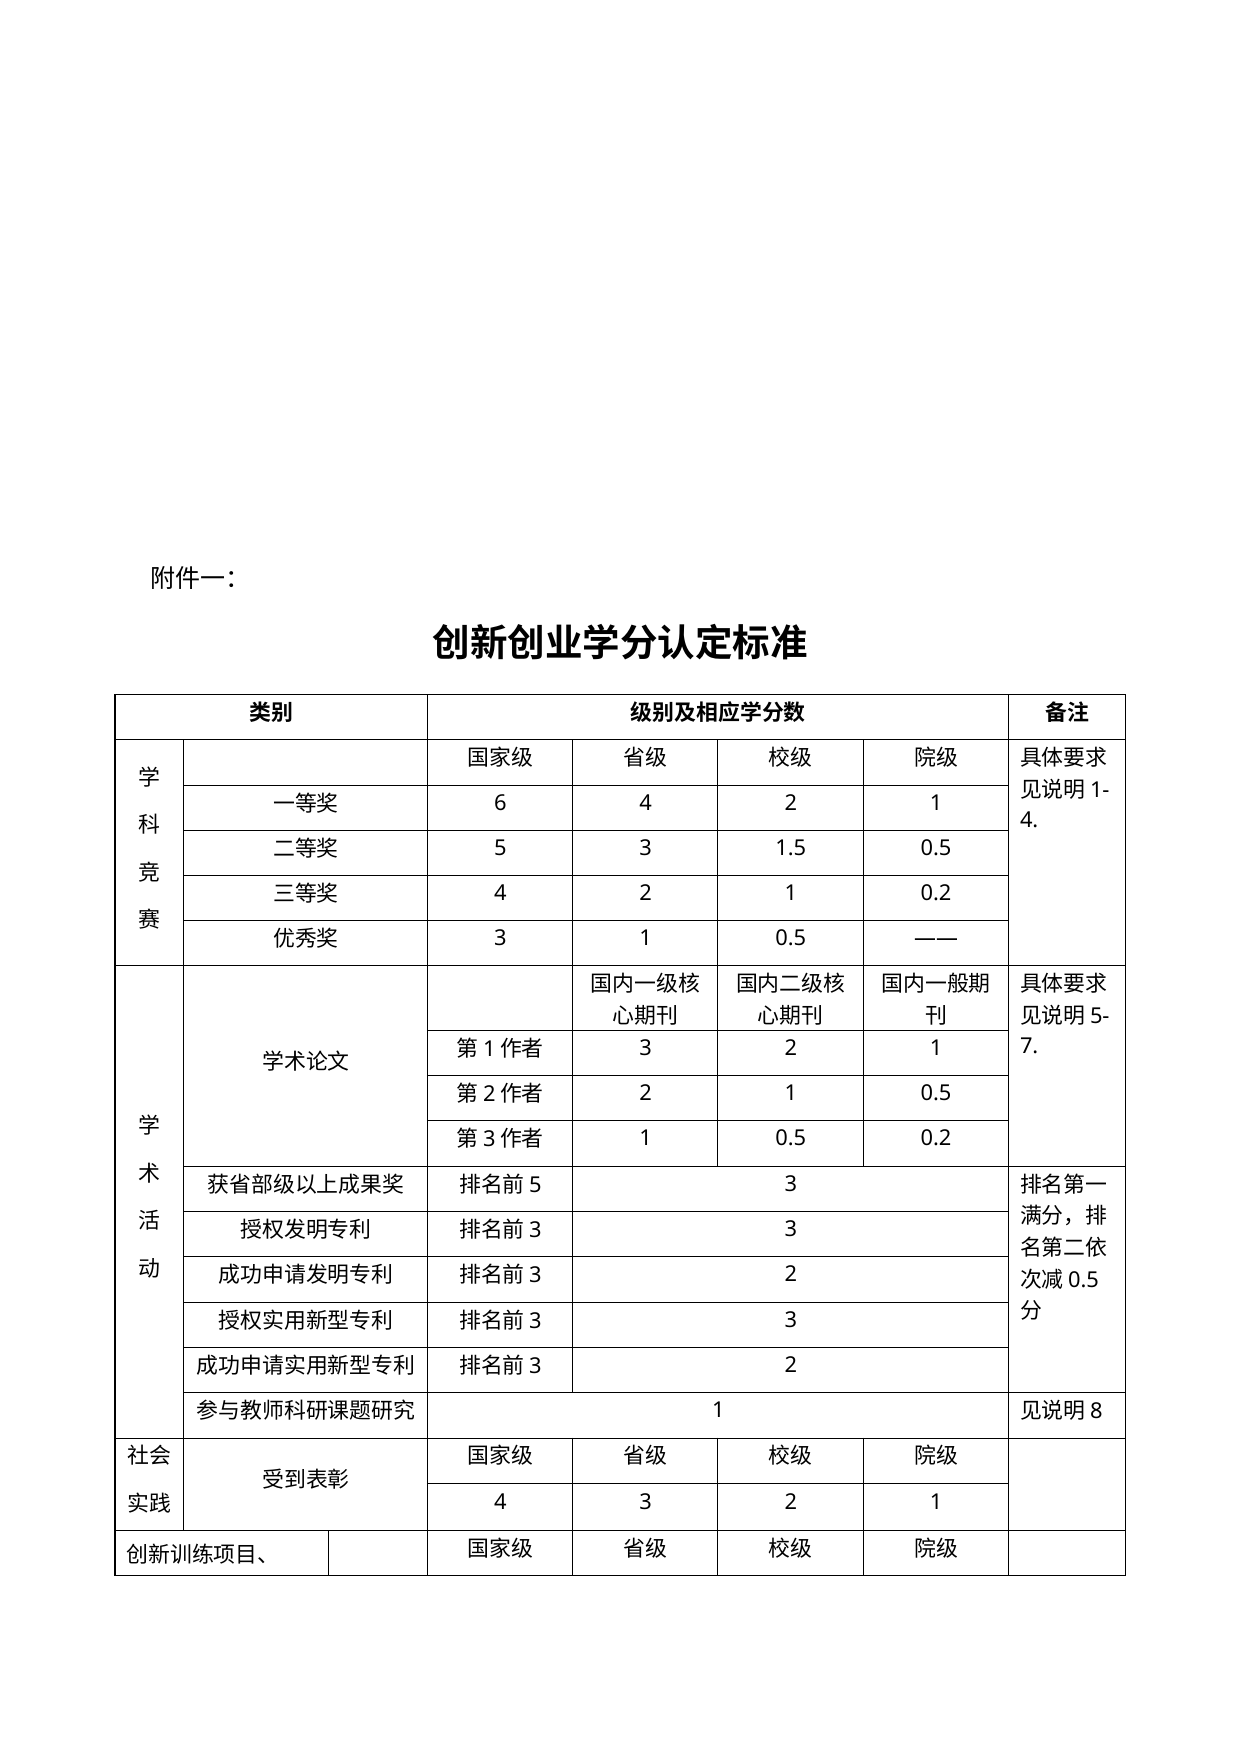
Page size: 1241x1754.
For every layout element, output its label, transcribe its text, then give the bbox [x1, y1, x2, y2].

table_cell 1 [864, 1031, 1008, 1075]
table_cell 见说明8 [1009, 1393, 1125, 1437]
table_cell 院级 [864, 740, 1008, 784]
table_cell 1 [428, 1393, 1008, 1437]
table_cell 学 科 竞 赛 [116, 740, 183, 965]
table_header 级别及相应学分数 [428, 695, 1008, 739]
table_cell 2 [573, 876, 717, 920]
table_cell 0.5 [718, 921, 863, 965]
table_cell 1 [718, 876, 863, 920]
table_cell 2 [718, 1484, 863, 1530]
table_cell 校级 [718, 1531, 863, 1575]
table_cell 排名前5 [428, 1167, 572, 1211]
table_cell 6 [428, 786, 572, 830]
table_cell —— [864, 921, 1008, 965]
table_cell 2 [573, 1348, 1008, 1392]
table_cell 2 [718, 786, 863, 830]
table_cell 一等奖 [184, 786, 427, 830]
table_cell 3 [573, 831, 717, 875]
table_cell 3 [428, 921, 572, 965]
text 创新创业学分认定标准 [150, 613, 1090, 667]
table_cell 3 [573, 1303, 1008, 1347]
table_cell 0.2 [864, 876, 1008, 920]
table_cell 校级 [718, 1439, 863, 1483]
table_cell 学 术 活 动 [116, 966, 183, 1437]
table_cell 国家级 [428, 1531, 572, 1575]
table_cell 成功申请发明专利 [184, 1257, 427, 1302]
table_cell 0.5 [864, 1076, 1008, 1120]
table_cell 排名前3 [428, 1257, 572, 1302]
table_cell 2 [573, 1257, 1008, 1302]
table_cell 排名前3 [428, 1303, 572, 1347]
table_cell 省级 [573, 1439, 717, 1483]
table_cell 4 [428, 876, 572, 920]
table_cell 参与教师科研课题研究 [184, 1393, 427, 1437]
table_cell 学术论文 [184, 966, 427, 1166]
table_cell 0.5 [718, 1121, 863, 1166]
table_cell 1 [718, 1076, 863, 1120]
table_cell 3 [573, 1484, 717, 1530]
table_cell 5 [428, 831, 572, 875]
table_cell 校级 [718, 740, 863, 784]
table_cell 排名第一满分，排名第二依次减0.5分 [1009, 1167, 1125, 1392]
table_cell 0.5 [864, 831, 1008, 875]
table_cell [1009, 1531, 1125, 1575]
table_cell 4 [428, 1484, 572, 1530]
table_cell 院级 [864, 1531, 1008, 1575]
table_cell [428, 966, 572, 1030]
table_cell 国内一级核心期刊 [573, 966, 717, 1030]
table_cell [184, 740, 427, 784]
table_cell 院级 [864, 1439, 1008, 1483]
table_cell 国家级 [428, 1439, 572, 1483]
table_cell 2 [573, 1076, 717, 1120]
table_cell 授权发明专利 [184, 1212, 427, 1256]
text 附件一： [150, 558, 1090, 594]
table_cell [329, 1531, 427, 1575]
table_header 备注 [1009, 695, 1125, 739]
table_cell 优秀奖 [184, 921, 427, 965]
table_cell 省级 [573, 1531, 717, 1575]
table_cell 第3作者 [428, 1121, 572, 1166]
table_cell 二等奖 [184, 831, 427, 875]
table_cell 国内一般期刊 [864, 966, 1008, 1030]
table_cell 社会实践 [116, 1439, 183, 1530]
table_header 类别 [116, 695, 427, 739]
table_cell 第2作者 [428, 1076, 572, 1120]
table_cell 国内二级核心期刊 [718, 966, 863, 1030]
table_cell 受到表彰 [184, 1439, 427, 1530]
table_cell 1.5 [718, 831, 863, 875]
table_cell 具体要求见说明5-7. [1009, 966, 1125, 1166]
table_cell 4 [573, 786, 717, 830]
table_cell 0.2 [864, 1121, 1008, 1166]
table_cell 排名前3 [428, 1348, 572, 1392]
table_cell 获省部级以上成果奖 [184, 1167, 427, 1211]
table_cell 1 [573, 921, 717, 965]
table_cell 3 [573, 1212, 1008, 1256]
table_cell 1 [573, 1121, 717, 1166]
table_cell 排名前3 [428, 1212, 572, 1256]
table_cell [116, 1531, 328, 1575]
table_cell 第1作者 [428, 1031, 572, 1075]
table_cell 授权实用新型专利 [184, 1303, 427, 1347]
table_cell 1 [864, 786, 1008, 830]
table_cell 三等奖 [184, 876, 427, 920]
table_cell 1 [864, 1484, 1008, 1530]
table_cell 3 [573, 1167, 1008, 1211]
table_cell 3 [573, 1031, 717, 1075]
table_cell 具体要求见说明1-4. [1009, 740, 1125, 965]
table_cell 成功申请实用新型专利 [184, 1348, 427, 1392]
table_cell 国家级 [428, 740, 572, 784]
table_cell [1009, 1439, 1125, 1530]
table_cell 省级 [573, 740, 717, 784]
table_cell 2 [718, 1031, 863, 1075]
